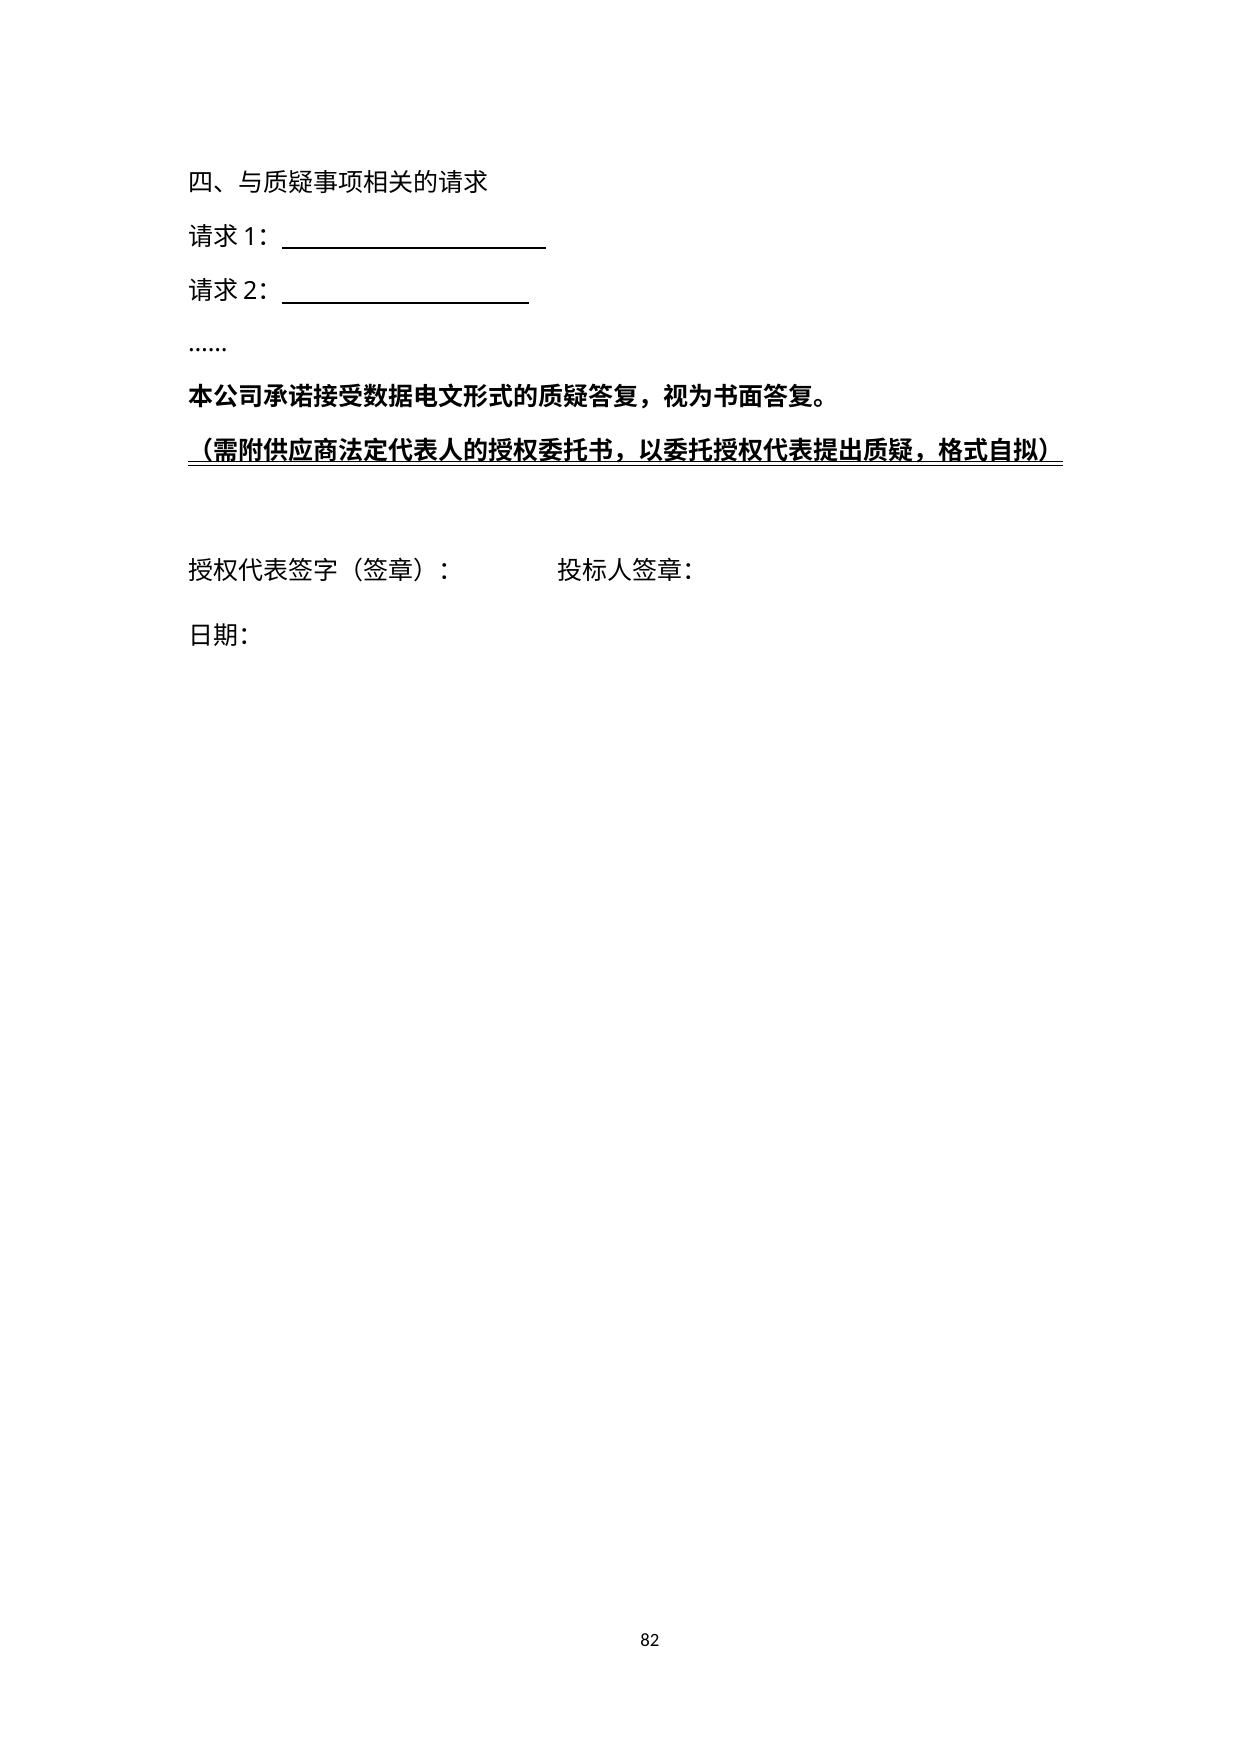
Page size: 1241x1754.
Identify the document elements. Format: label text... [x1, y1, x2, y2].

text 四、与质疑事项相关的请求 [188, 162, 1111, 198]
text 本公司承诺接受数据电文形式的质疑答复，视为书面答复。 [188, 376, 1111, 412]
text …… [188, 325, 1111, 359]
text 请求1： [188, 216, 1111, 253]
text （需附供应商法定代表人的授权委托书，以委托授权代表提出质疑，格式自拟） [188, 431, 1111, 467]
text 授权代表签字（签章）： 投标人签章： [188, 536, 1111, 601]
text 请求2： [188, 271, 1111, 307]
text 日期： [188, 601, 1111, 666]
